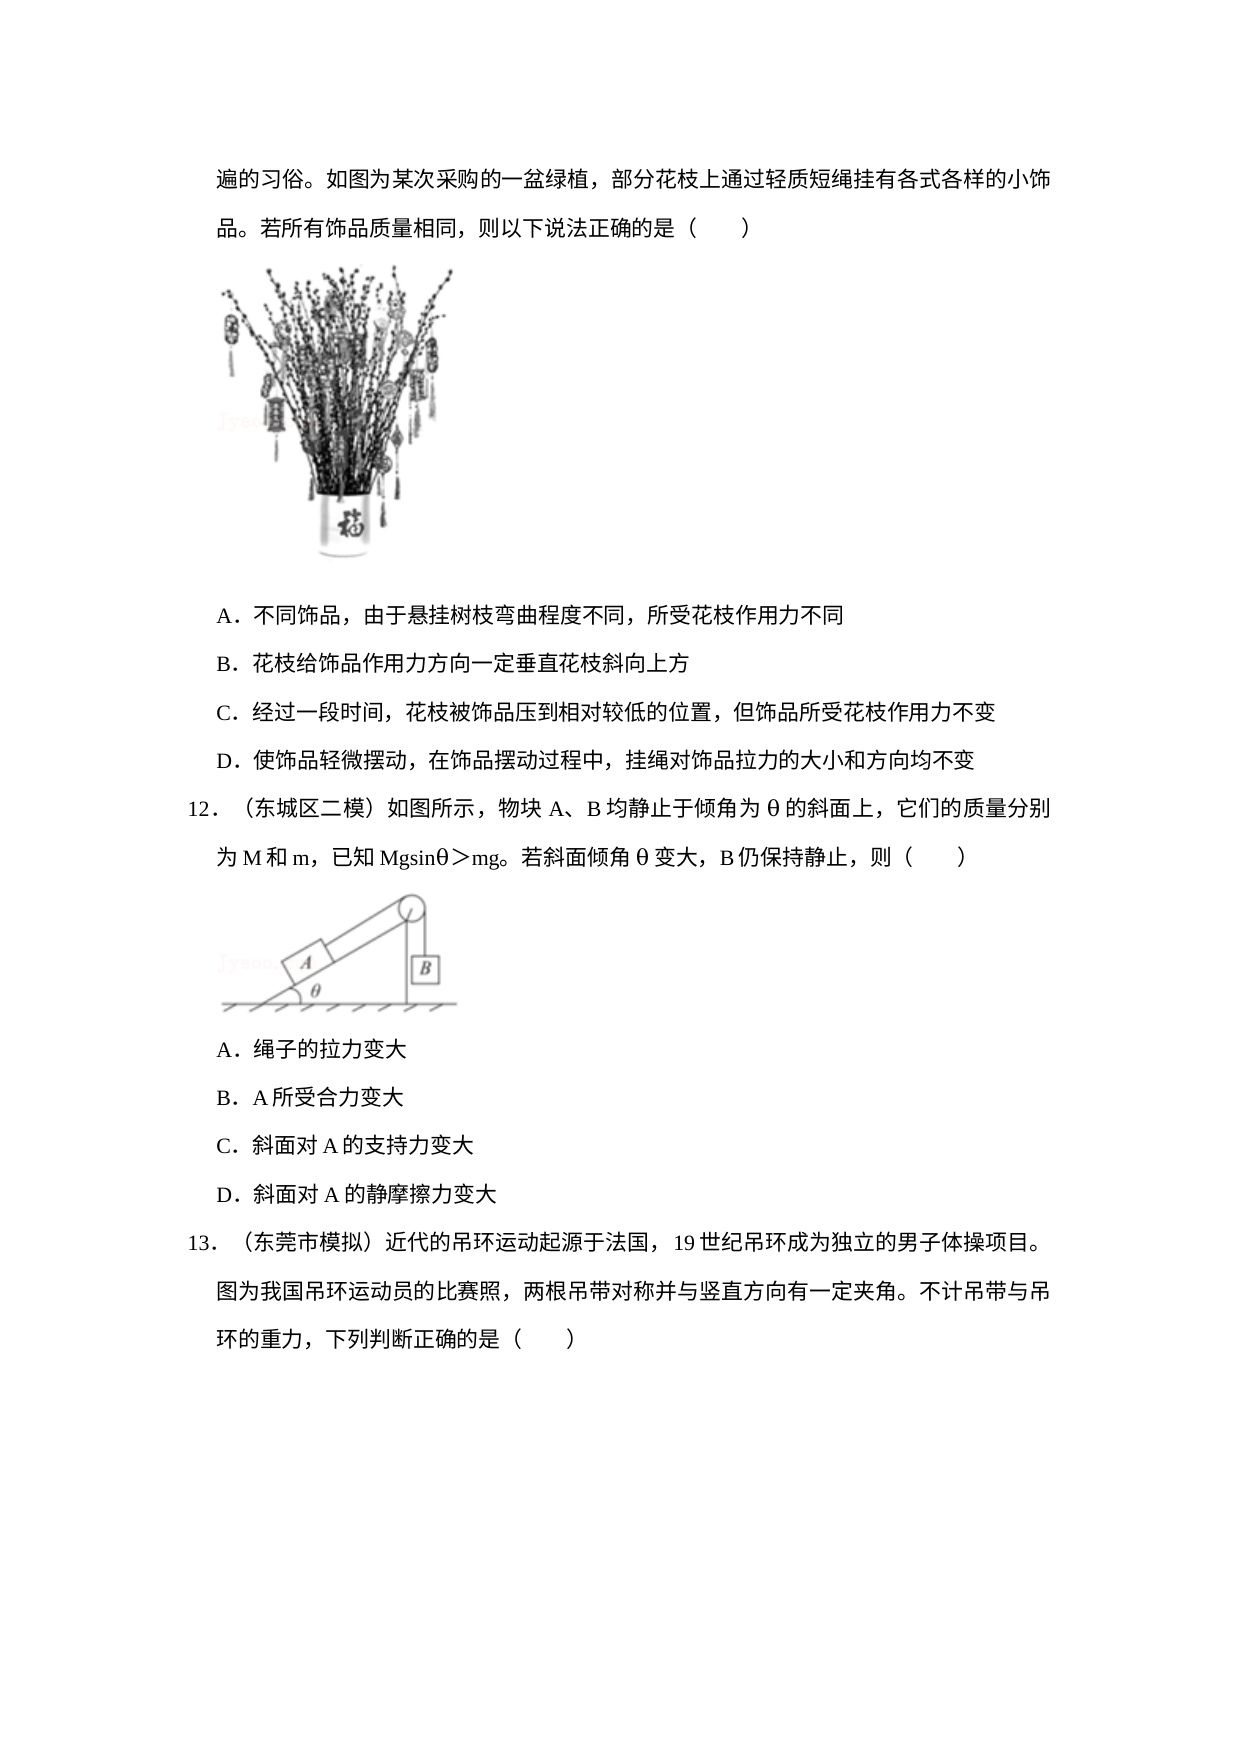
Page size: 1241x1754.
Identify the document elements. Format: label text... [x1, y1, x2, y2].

picture [216, 887, 463, 1018]
picture [216, 259, 459, 564]
text A．绳子的拉力变大 [187, 1031, 1053, 1064]
text C．经过一段时间，花枝被饰品压到相对较低的位置，但饰品所受花枝作用力不变 [187, 694, 1053, 727]
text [187, 162, 1053, 243]
text A．不同饰品，由于悬挂树枝弯曲程度不同，所受花枝作用力不同 [187, 597, 1053, 630]
text B．A所受合力变大 [187, 1079, 1053, 1112]
text D．斜面对A的静摩擦力变大 [187, 1176, 1053, 1209]
text C．斜面对A的支持力变大 [187, 1128, 1053, 1160]
text 13．（东莞市模拟）近代的吊环运动起源于法国，19世纪吊环成为独立的男子体操项目。图为我国吊环运动员的比赛照，两根吊带对称并与竖直方向有一定夹角。不计吊带与吊环的重力，下列判断正确的是（ ） [187, 1224, 1053, 1354]
text D．使饰品轻微摆动，在饰品摆动过程中，挂绳对饰品拉力的大小和方向均不变 [187, 742, 1053, 775]
text B．花枝给饰品作用力方向一定垂直花枝斜向上方 [187, 646, 1053, 678]
text 12．（东城区二模）如图所示，物块A、B均静止于倾角为θ的斜面上，它们的质量分别为M和m，已知Mgsinθ＞mg。若斜面倾角θ变大，B仍保持静止，则（ ） [187, 791, 1053, 872]
